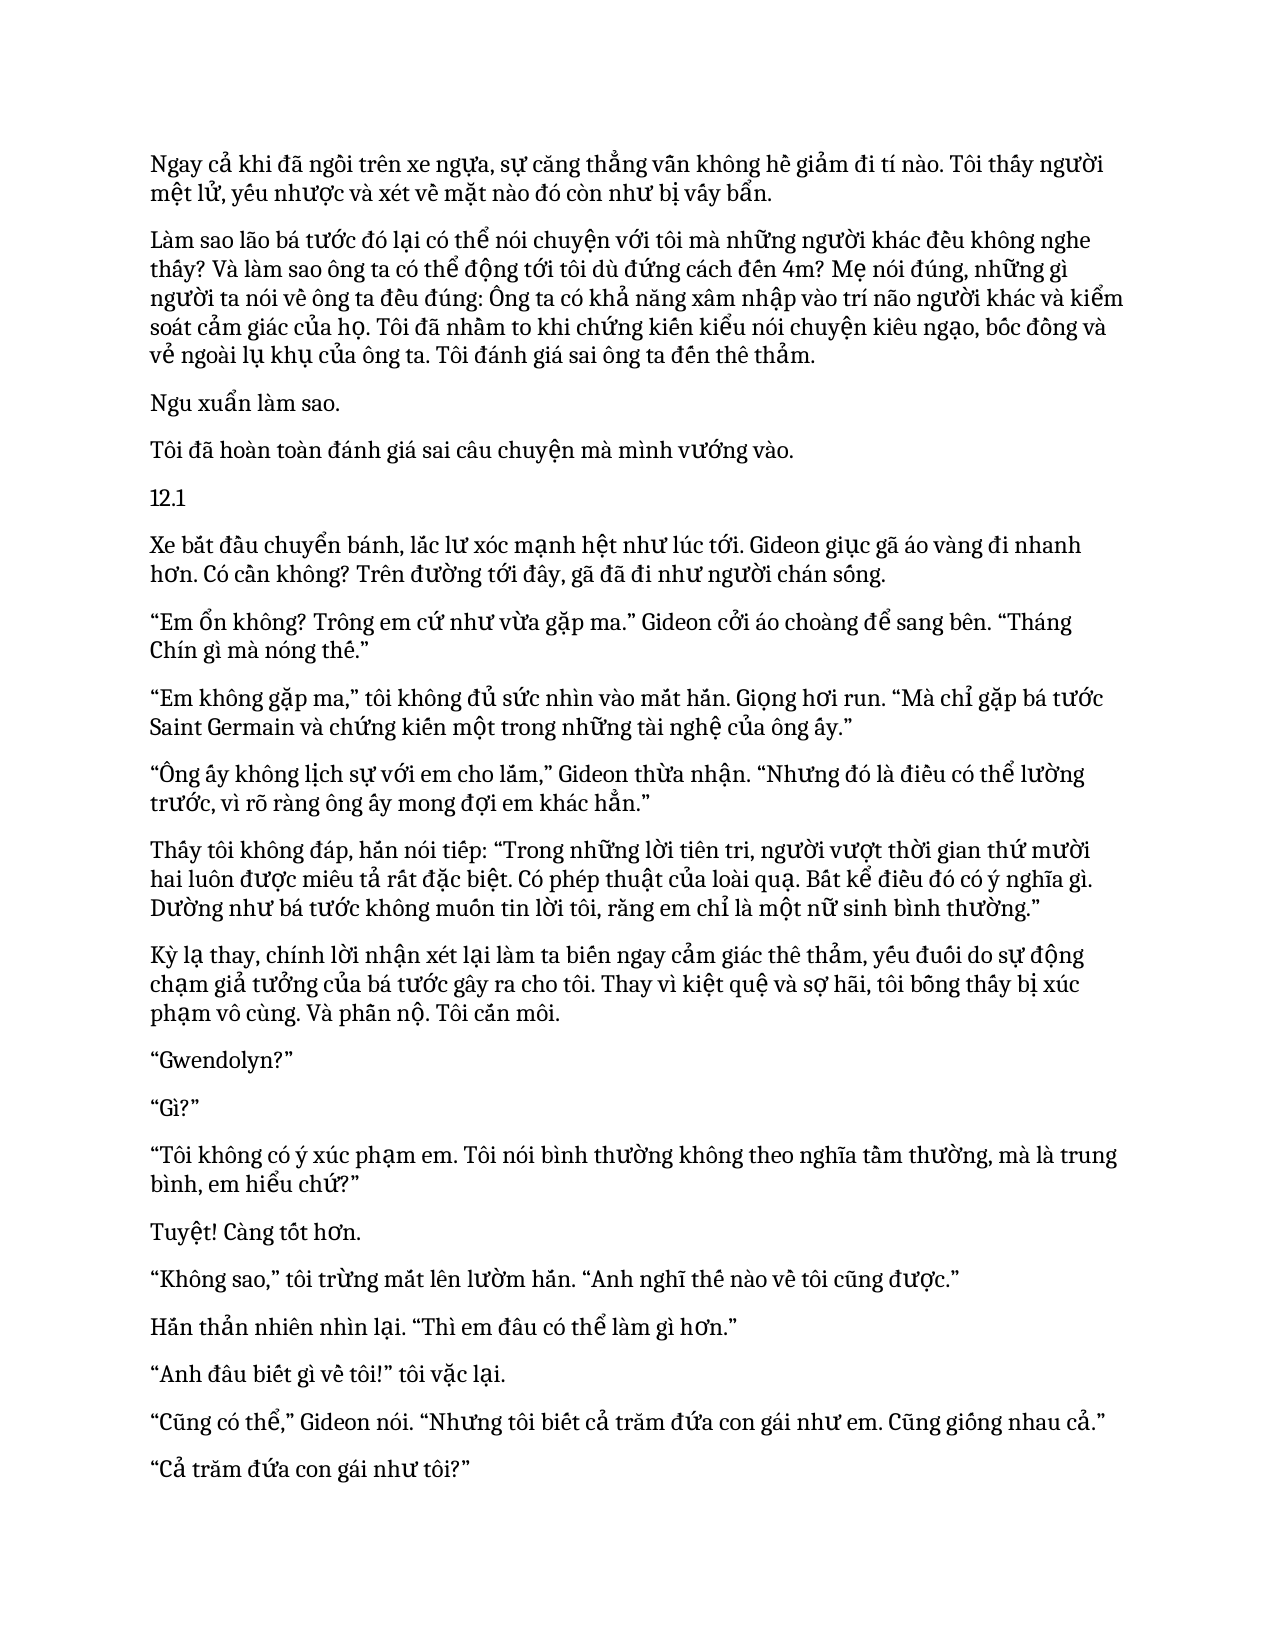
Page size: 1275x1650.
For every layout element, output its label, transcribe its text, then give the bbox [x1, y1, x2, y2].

text Tuyệt! Càng tốt hơn. [150, 1217, 1125, 1246]
text Ngu xuẩn làm sao. [150, 389, 1125, 417]
text Thấy tôi không đáp, hắn nói tiếp: “Trong những lời tiên tri, người vượt thời gian thứ mười hai luôn được miêu tả rất đặc biệt. Có phép thuật của loài quạ. Bất kể điều đó có ý nghĩa gì. Dường như bá tước không muốn tin lời tôi, rằng em chỉ là một nữ sinh bình thường.” [150, 836, 1125, 922]
text “Cũng có thể,” Gideon nói. “Nhưng tôi biết cả trăm đứa con gái như em. Cũng giống nhau cả.” [150, 1407, 1125, 1436]
text Ngay cả khi đã ngồi trên xe ngựa, sự căng thẳng vẫn không hề giảm đi tí nào. Tôi thấy người mệt lử, yếu nhược và xét về mặt nào đó còn như bị vấy bẩn. [150, 150, 1125, 207]
text Xe bắt đầu chuyển bánh, lắc lư xóc mạnh hệt như lúc tới. Gideon giục gã áo vàng đi nhanh hơn. Có cần không? Trên đường tới đây, gã đã đi như người chán sống. [150, 531, 1125, 589]
text “Anh đâu biết gì về tôi!” tôi vặc lại. [150, 1360, 1125, 1389]
text “Gì?” [150, 1094, 1125, 1122]
text “Em không gặp ma,” tôi không đủ sức nhìn vào mắt hắn. Giọng hơi run. “Mà chỉ gặp bá tước Saint Germain và chứng kiến một trong những tài nghệ của ông ấy.” [150, 684, 1125, 741]
text “Em ổn không? Trông em cứ như vừa gặp ma.” Gideon cởi áo choàng để sang bên. “Tháng Chín gì mà nóng thế.” [150, 607, 1125, 665]
text “Không sao,” tôi trừng mắt lên lườm hắn. “Anh nghĩ thế nào về tôi cũng được.” [150, 1265, 1125, 1294]
text 12.1 [150, 484, 1125, 512]
text Làm sao lão bá tước đó lại có thể nói chuyện với tôi mà những người khác đều không nghe thấy? Và làm sao ông ta có thể động tới tôi dù đứng cách đến 4m? Mẹ nói đúng, những gì người ta nói về ông ta đều đúng: Ông ta có khả năng xâm nhập vào trí não người khác và kiểm soát cảm giác của họ. Tôi đã nhầm to khi chứng kiến kiểu nói chuyện kiêu ngạo, bốc đồng và vẻ ngoài lụ khụ của ông ta. Tôi đánh giá sai ông ta đến thê thảm. [150, 226, 1125, 370]
text “Cả trăm đứa con gái như tôi?” [150, 1455, 1125, 1484]
text Tôi đã hoàn toàn đánh giá sai câu chuyện mà mình vướng vào. [150, 436, 1125, 465]
text Hắn thản nhiên nhìn lại. “Thì em đâu có thể làm gì hơn.” [150, 1312, 1125, 1341]
text “Gwendolyn?” [150, 1046, 1125, 1075]
text “Ông ấy không lịch sự với em cho lắm,” Gideon thừa nhận. “Nhưng đó là điều có thể lường trước, vì rõ ràng ông ấy mong đợi em khác hẳn.” [150, 760, 1125, 817]
text “Tôi không có ý xúc phạm em. Tôi nói bình thường không theo nghĩa tầm thường, mà là trung bình, em hiểu chứ?” [150, 1141, 1125, 1199]
text Kỳ lạ thay, chính lời nhận xét lại làm ta biến ngay cảm giác thê thảm, yếu đuối do sự động chạm giả tưởng của bá tước gây ra cho tôi. Thay vì kiệt quệ và sợ hãi, tôi bỗng thấy bị xúc phạm vô cùng. Và phẫn nộ. Tôi cắn môi. [150, 941, 1125, 1027]
